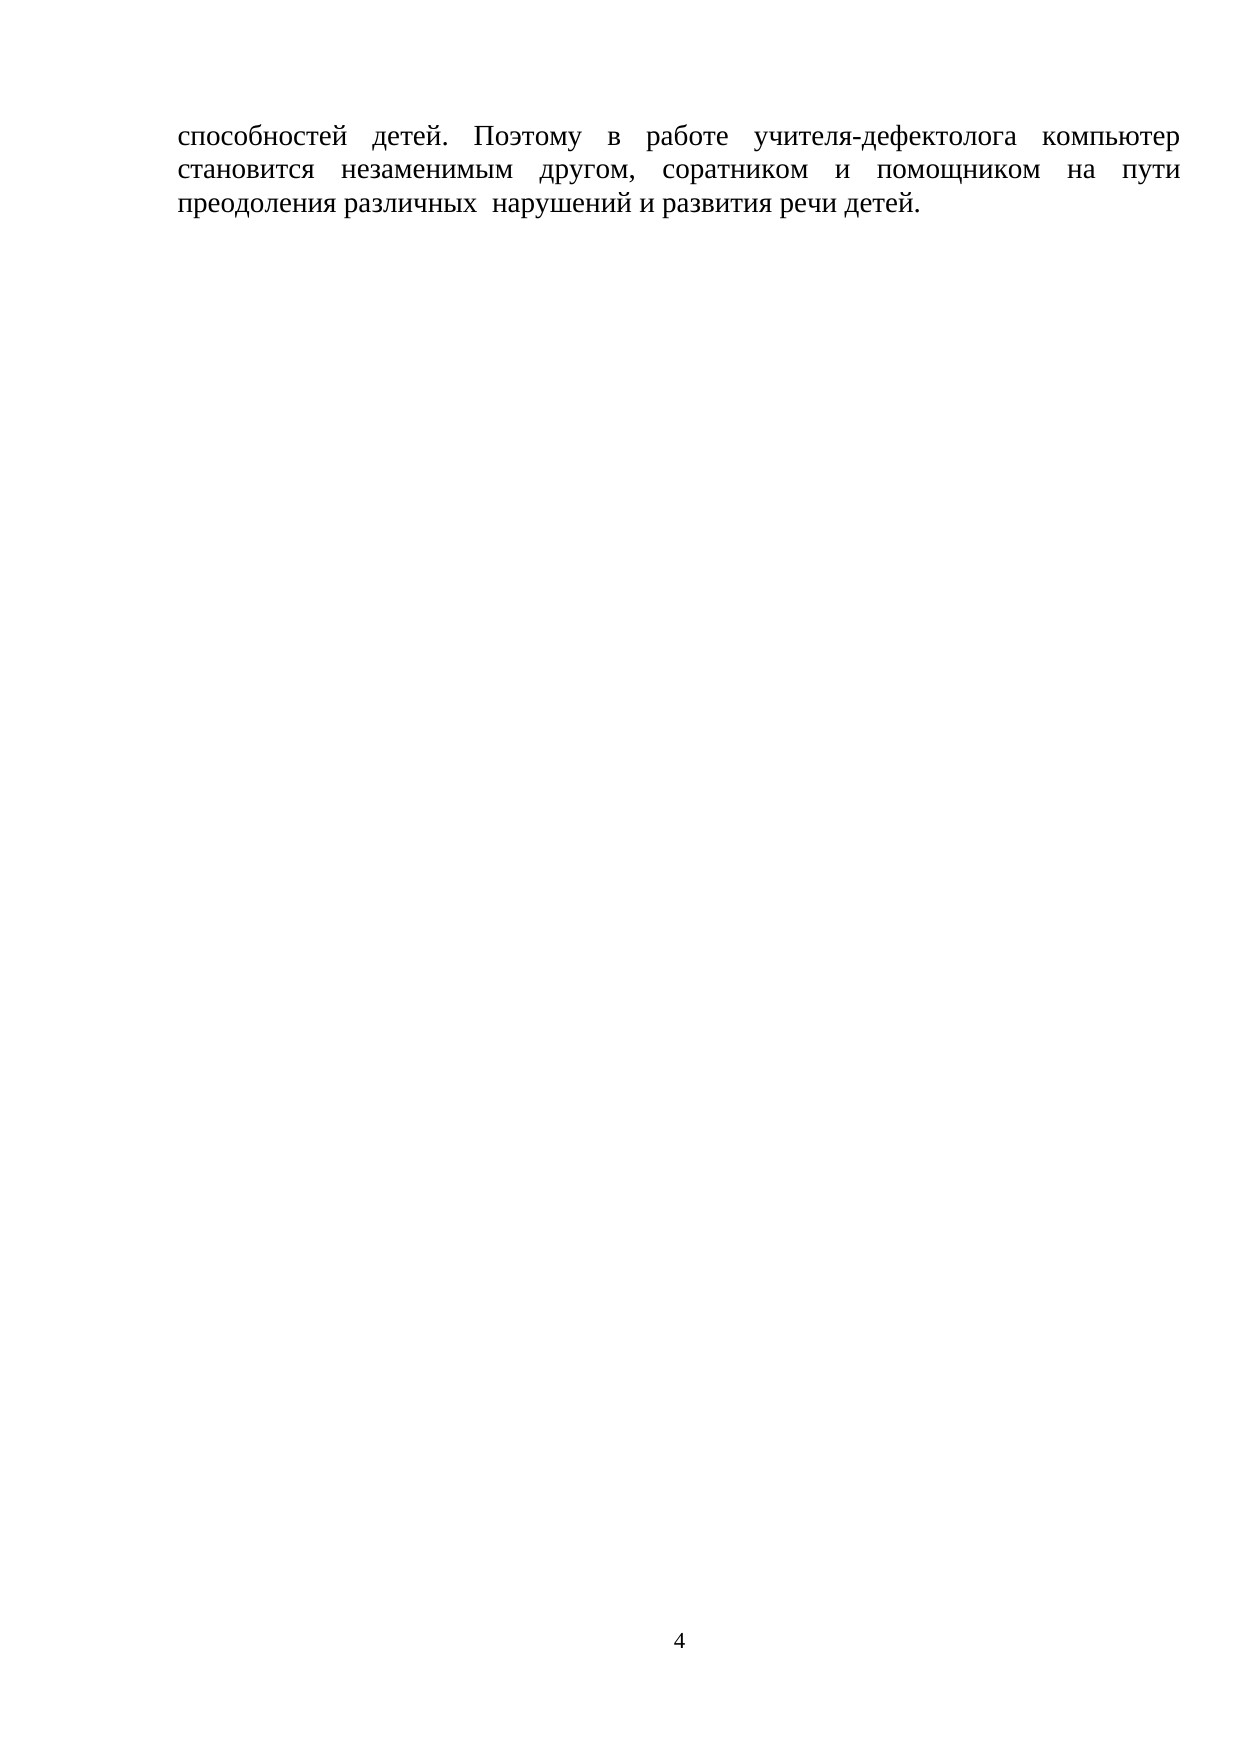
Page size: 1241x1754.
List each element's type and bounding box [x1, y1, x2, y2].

list [177, 118, 1181, 219]
